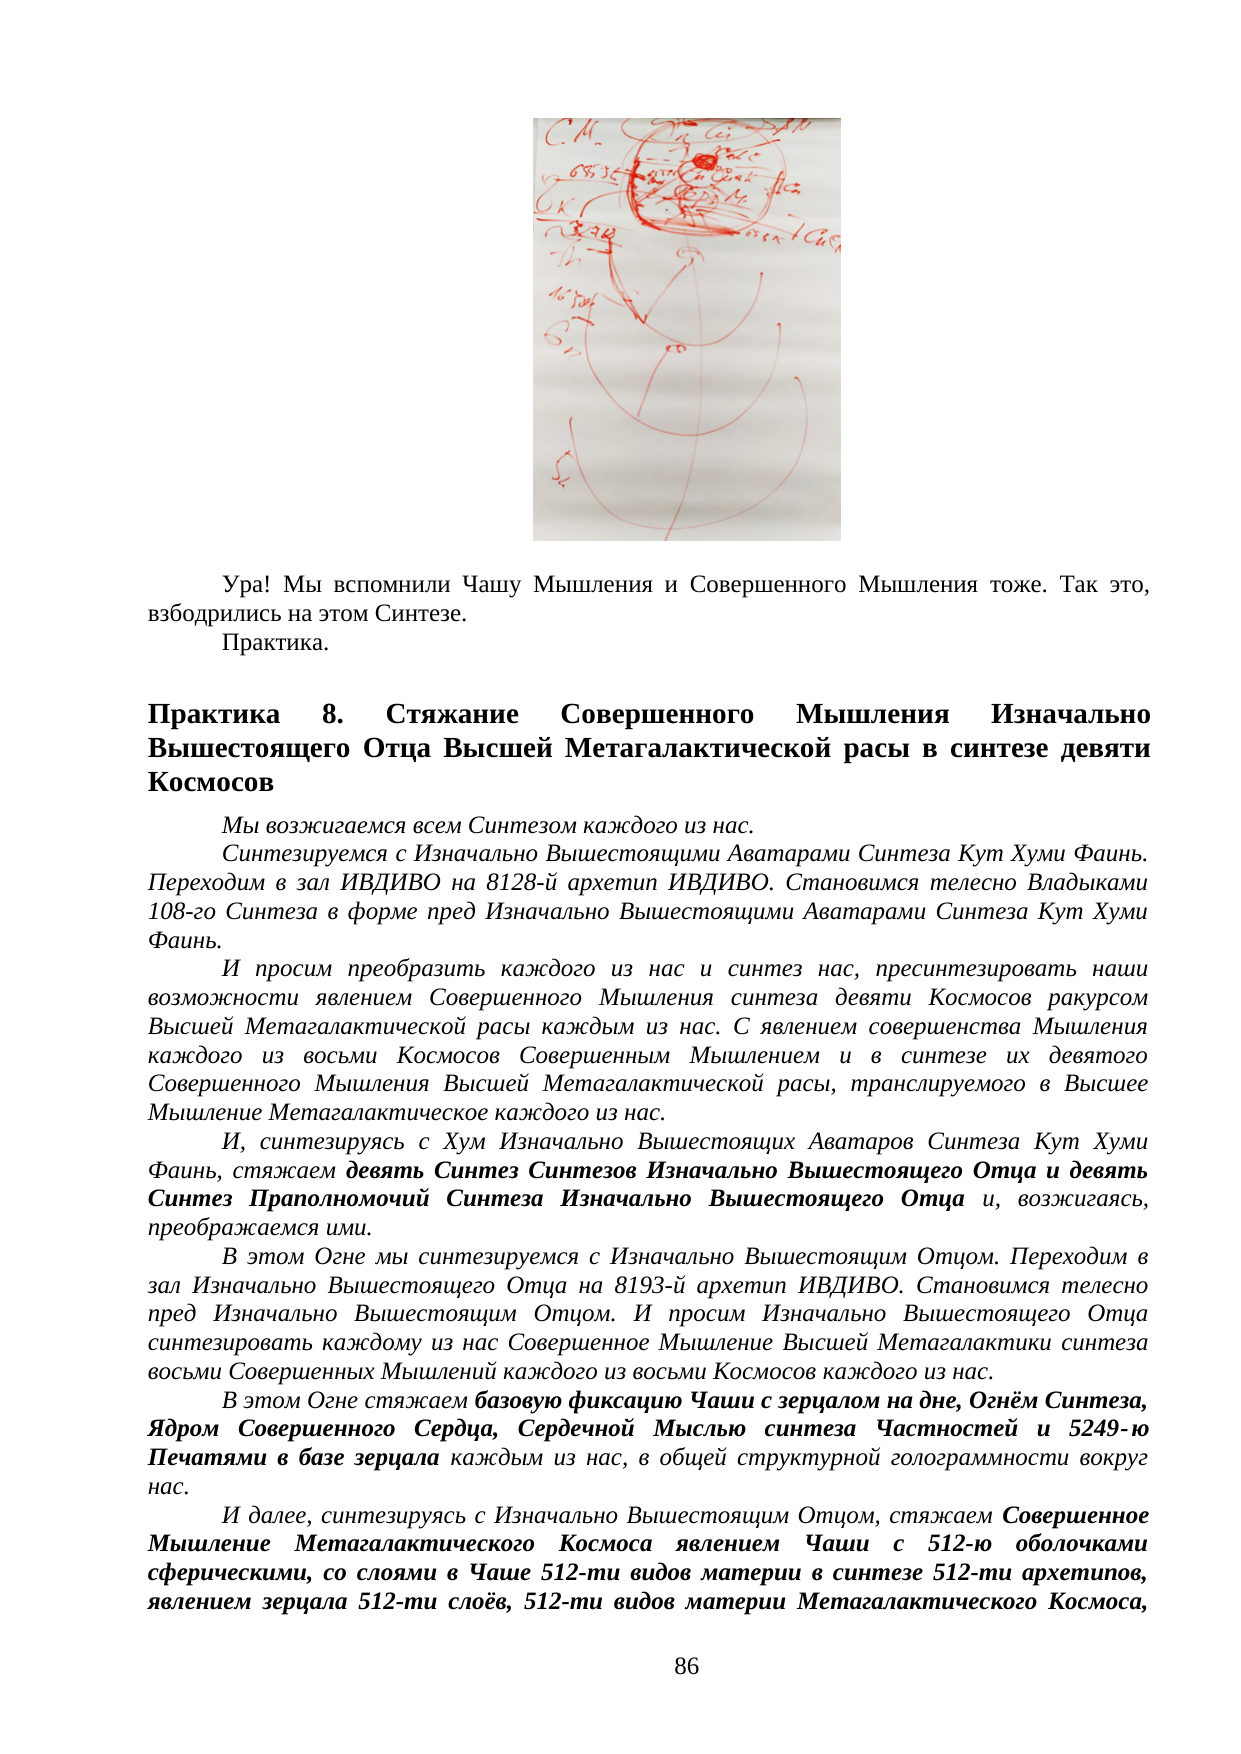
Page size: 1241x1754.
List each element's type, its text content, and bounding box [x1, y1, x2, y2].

text Практика. [148, 627, 1152, 655]
text Синтезируемся с Изначально Вышестоящими Аватарами Синтеза Кут Хуми Фаинь. Переходим в зал ИВДИВО на 8128-й архетип ИВДИВО. Становимся телесно Владыками 108-го Синтеза в форме пред Изначально Вышестоящими Аватарами Синтеза Кут Хуми Фаинь. [148, 838, 1152, 953]
text Ура! Мы вспомнили Чашу Мышления и Совершенного Мышления тоже. Так это, взбодрились на этом Синтезе. [148, 569, 1152, 627]
text В этом Огне мы синтезируемся с Изначально Вышестоящим Отцом. Переходим в зал Изначально Вышестоящего Отца на 8193-й архетип ИВДИВО. Становимся телесно пред Изначально Вышестоящим Отцом. И просим Изначально Вышестоящего Отца синтезировать каждому из нас Совершенное Мышление Высшей Метагалактики синтеза восьми Совершенных Мышлений каждого из восьми Космосов каждого из нас. [148, 1241, 1152, 1385]
text Мы возжигаемся всем Синтезом каждого из нас. [148, 810, 1152, 838]
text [148, 1500, 1152, 1615]
text И просим преобразить каждого из нас и синтез нас, пресинтезировать наши возможности явлением Совершенного Мышления синтеза девяти Космосов ракурсом Высшей Метагалактической расы каждым из нас. С явлением совершенства Мышления каждого из восьми Космосов Совершенным Мышлением и в синтезе их девятого Совершенного Мышления Высшей Метагалактической расы, транслируемого в Высшее Мышление Метагалактическое каждого из нас. [148, 953, 1152, 1126]
text И, синтезируясь с Хум Изначально Вышестоящих Аватаров Синтеза Кут Хуми Фаинь, стяжаем девять Синтез Синтезов Изначально Вышестоящего Отца и девять Синтез Праполномочий Синтеза Изначально Вышестоящего Отца и, возжигаясь, преображаемся ими. [148, 1126, 1152, 1241]
subtitle Практика 8. Стяжание Совершенного Мышления Изначально Вышестоящего Отца Высшей Метагалактической расы в синтезе девяти Космосов [148, 697, 1152, 797]
picture [533, 118, 841, 541]
text В этом Огне стяжаем базовую фиксацию Чаши с зерцалом на дне, Огнём Синтеза, Ядром Совершенного Сердца, Сердечной Мыслью синтеза Частностей и 5249-ю Печатями в базе зерцала каждым из нас, в общей структурной голограммности вокруг нас. [148, 1385, 1152, 1500]
